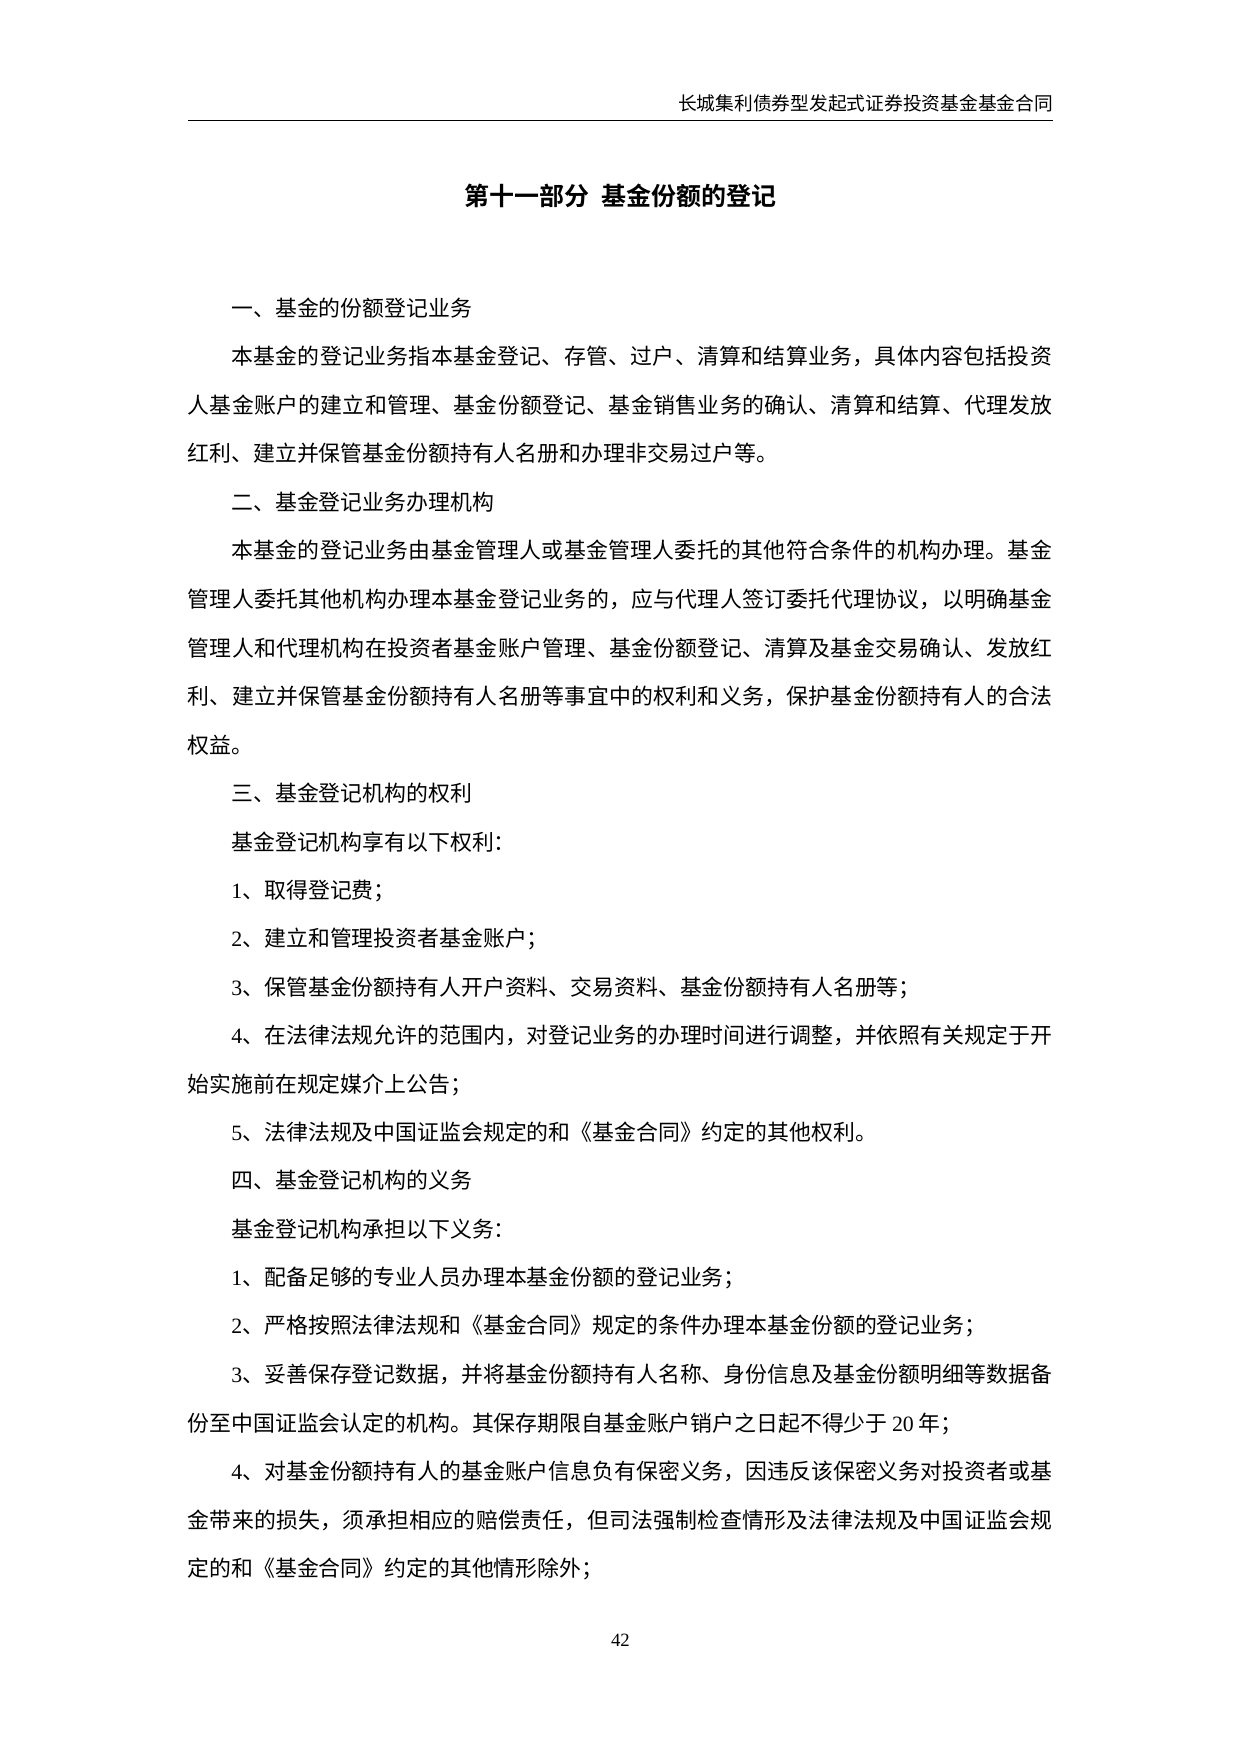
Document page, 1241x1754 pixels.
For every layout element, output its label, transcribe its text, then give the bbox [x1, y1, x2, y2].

text 基金登记机构承担以下义务： [187, 1211, 1053, 1244]
text 一、基金的份额登记业务 [187, 290, 1053, 323]
subtitle 第十一部分 基金份额的登记 [187, 162, 1053, 227]
text 2、严格按照法律法规和《基金合同》规定的条件办理本基金份额的登记业务； [187, 1308, 1053, 1341]
text 基金登记机构享有以下权利： [187, 824, 1053, 857]
text 4、对基金份额持有人的基金账户信息负有保密义务，因违反该保密义务对投资者或基金带来的损失，须承担相应的赔偿责任，但司法强制检查情形及法律法规及中国证监会规定的和《基金合同》约定的其他情形除外； [187, 1453, 1053, 1583]
text 三、基金登记机构的权利 [187, 776, 1053, 808]
text 四、基金登记机构的义务 [187, 1163, 1053, 1196]
text 5、法律法规及中国证监会规定的和《基金合同》约定的其他权利。 [187, 1115, 1053, 1147]
text 本基金的登记业务由基金管理人或基金管理人委托的其他符合条件的机构办理。基金管理人委托其他机构办理本基金登记业务的，应与代理人签订委托代理协议，以明确基金管理人和代理机构在投资者基金账户管理、基金份额登记、清算及基金交易确认、发放红利、建立并保管基金份额持有人名册等事宜中的权利和义务，保护基金份额持有人的合法权益。 [187, 533, 1053, 760]
text 3、保管基金份额持有人开户资料、交易资料、基金份额持有人名册等； [187, 969, 1053, 1002]
text 4、在法律法规允许的范围内，对登记业务的办理时间进行调整，并依照有关规定于开始实施前在规定媒介上公告； [187, 1018, 1053, 1099]
text 3、妥善保存登记数据，并将基金份额持有人名称、身份信息及基金份额明细等数据备份至中国证监会认定的机构。其保存期限自基金账户销户之日起不得少于20年； [187, 1356, 1053, 1438]
text 1、取得登记费； [187, 873, 1053, 905]
text 1、配备足够的专业人员办理本基金份额的登记业务； [187, 1260, 1053, 1292]
text 2、建立和管理投资者基金账户； [187, 921, 1053, 953]
text 本基金的登记业务指本基金登记、存管、过户、清算和结算业务，具体内容包括投资人基金账户的建立和管理、基金份额登记、基金销售业务的确认、清算和结算、代理发放红利、建立并保管基金份额持有人名册和办理非交易过户等。 [187, 338, 1053, 468]
text 二、基金登记业务办理机构 [187, 484, 1053, 517]
